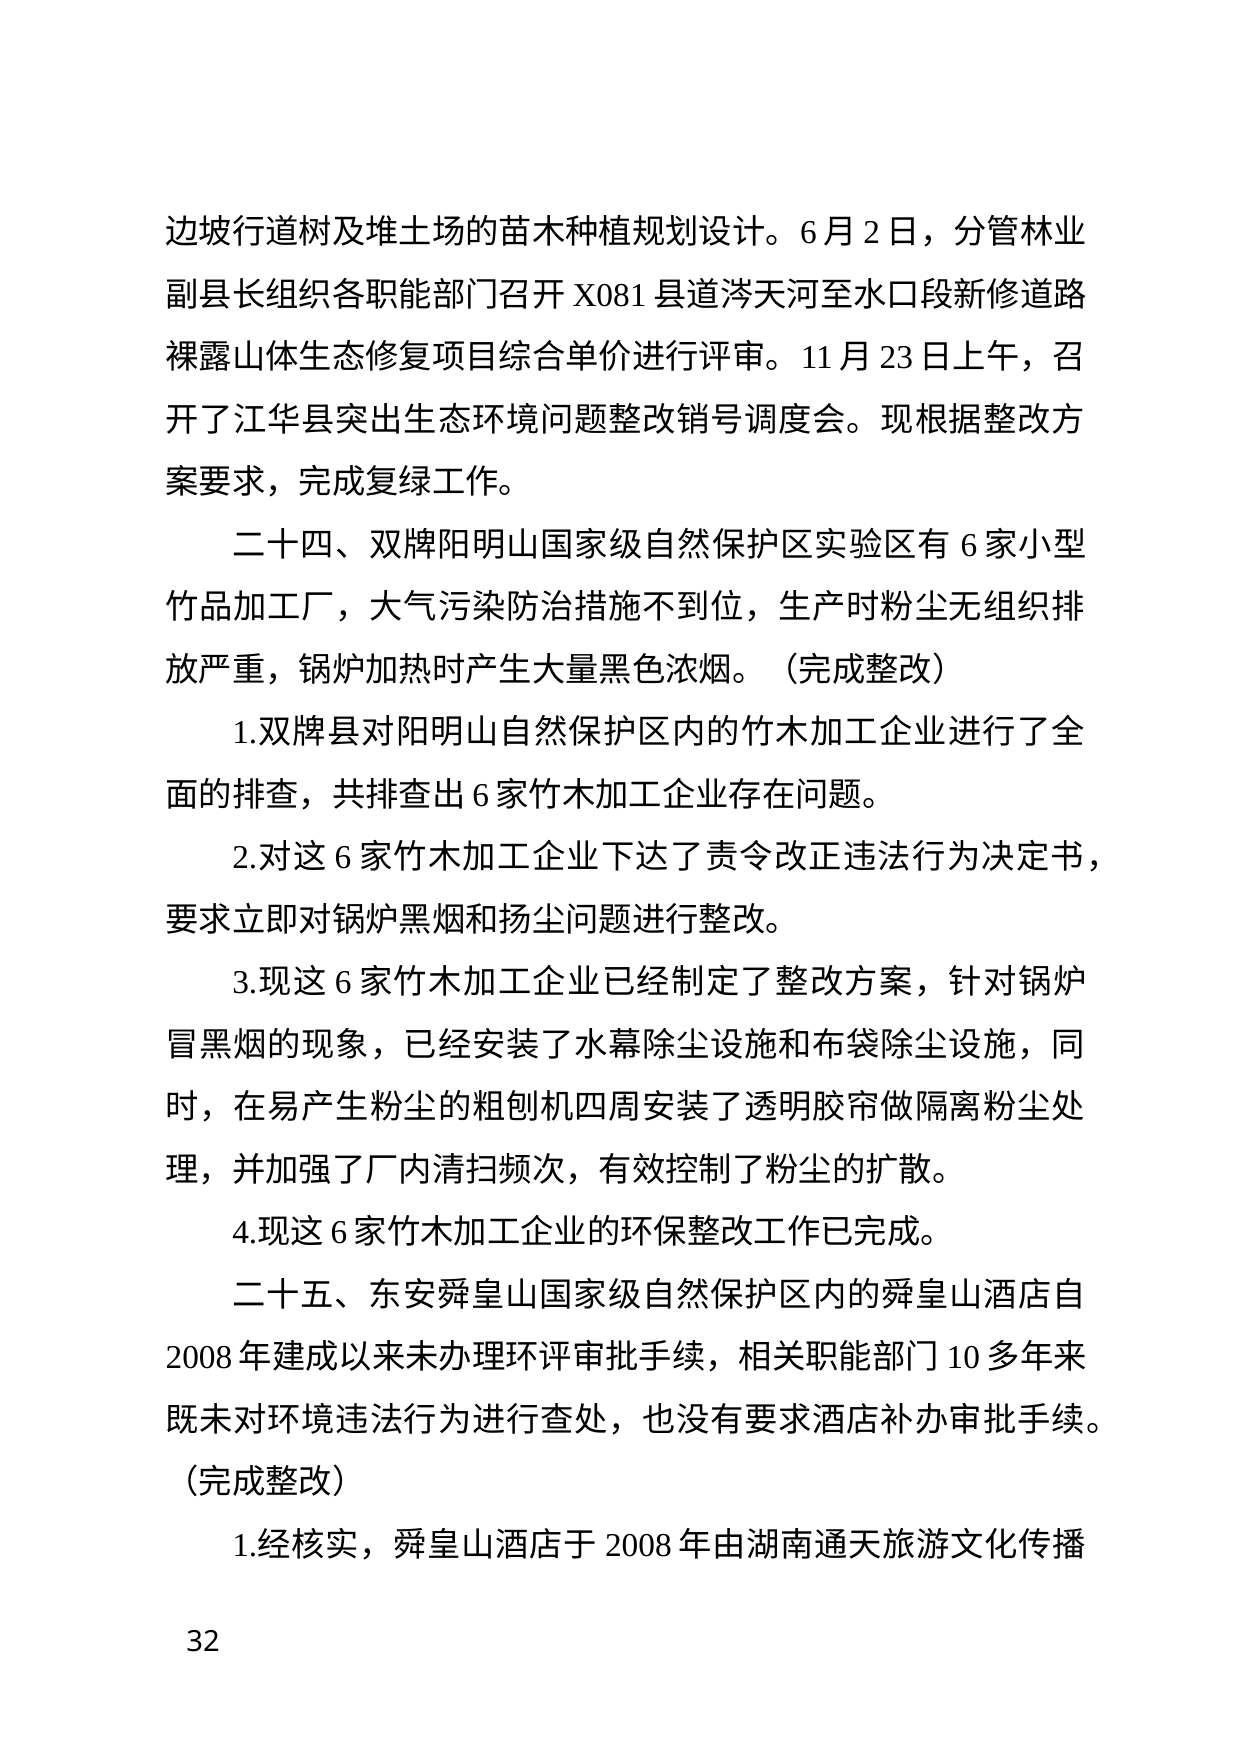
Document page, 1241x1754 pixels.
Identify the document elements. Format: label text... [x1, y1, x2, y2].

text 1.双牌县对阳明山自然保护区内的竹木加工企业进行了全面的排查，共排查出6家竹木加工企业存在问题。 [165, 694, 1087, 819]
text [165, 194, 1087, 506]
text 二十四、双牌阳明山国家级自然保护区实验区有6家小型竹品加工厂，大气污染防治措施不到位，生产时粉尘无组织排放严重，锅炉加热时产生大量黑色浓烟。（完成整改） [165, 506, 1087, 694]
text 2.对这6家竹木加工企业下达了责令改正违法行为决定书，要求立即对锅炉黑烟和扬尘问题进行整改。 [165, 819, 1087, 944]
text 二十五、东安舜皇山国家级自然保护区内的舜皇山酒店自2008年建成以来未办理环评审批手续，相关职能部门10多年来既未对环境违法行为进行查处，也没有要求酒店补办审批手续。（完成整改） [165, 1256, 1087, 1506]
text 3.现这6家竹木加工企业已经制定了整改方案，针对锅炉冒黑烟的现象，已经安装了水幕除尘设施和布袋除尘设施，同时，在易产生粉尘的粗刨机四周安装了透明胶帘做隔离粉尘处理，并加强了厂内清扫频次，有效控制了粉尘的扩散。 [165, 944, 1087, 1194]
text 4.现这6家竹木加工企业的环保整改工作已完成。 [165, 1194, 1087, 1256]
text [165, 1506, 1087, 1569]
